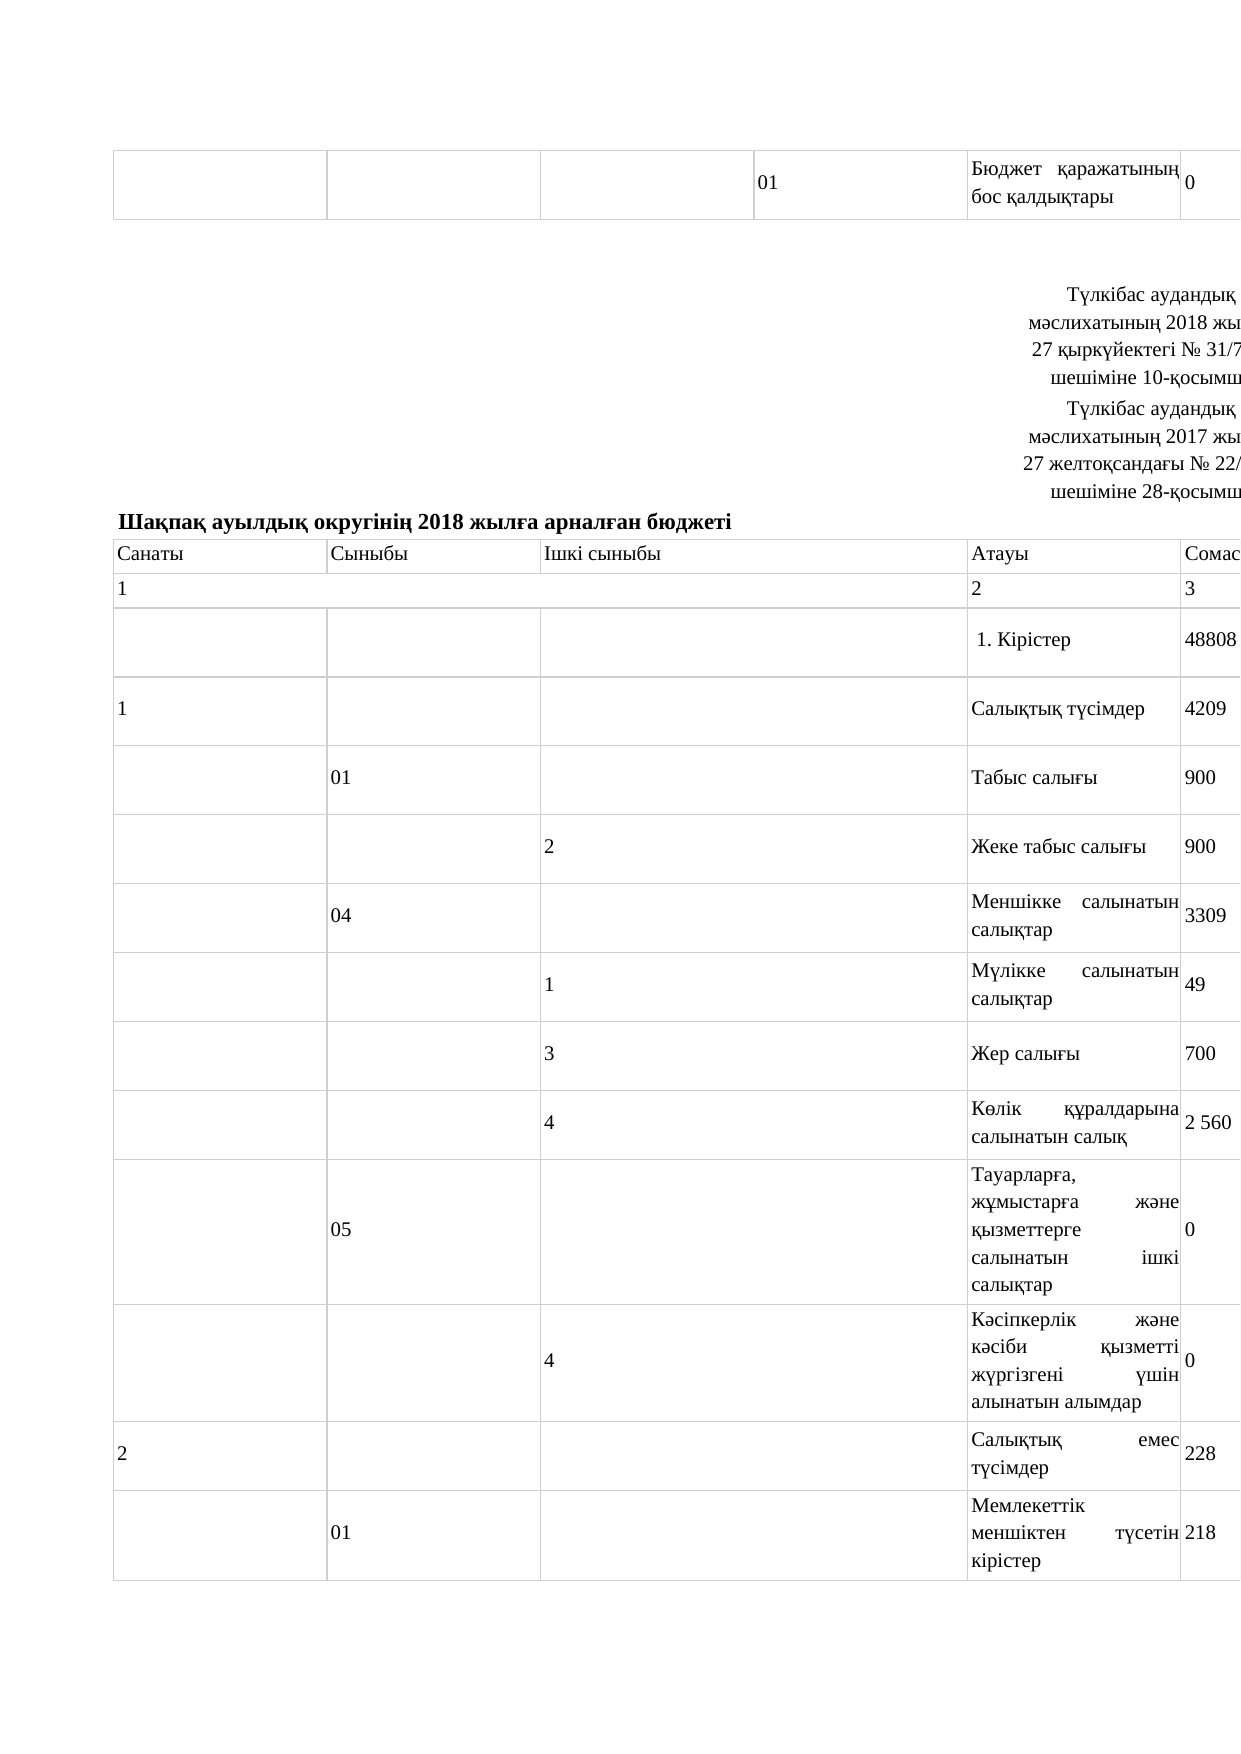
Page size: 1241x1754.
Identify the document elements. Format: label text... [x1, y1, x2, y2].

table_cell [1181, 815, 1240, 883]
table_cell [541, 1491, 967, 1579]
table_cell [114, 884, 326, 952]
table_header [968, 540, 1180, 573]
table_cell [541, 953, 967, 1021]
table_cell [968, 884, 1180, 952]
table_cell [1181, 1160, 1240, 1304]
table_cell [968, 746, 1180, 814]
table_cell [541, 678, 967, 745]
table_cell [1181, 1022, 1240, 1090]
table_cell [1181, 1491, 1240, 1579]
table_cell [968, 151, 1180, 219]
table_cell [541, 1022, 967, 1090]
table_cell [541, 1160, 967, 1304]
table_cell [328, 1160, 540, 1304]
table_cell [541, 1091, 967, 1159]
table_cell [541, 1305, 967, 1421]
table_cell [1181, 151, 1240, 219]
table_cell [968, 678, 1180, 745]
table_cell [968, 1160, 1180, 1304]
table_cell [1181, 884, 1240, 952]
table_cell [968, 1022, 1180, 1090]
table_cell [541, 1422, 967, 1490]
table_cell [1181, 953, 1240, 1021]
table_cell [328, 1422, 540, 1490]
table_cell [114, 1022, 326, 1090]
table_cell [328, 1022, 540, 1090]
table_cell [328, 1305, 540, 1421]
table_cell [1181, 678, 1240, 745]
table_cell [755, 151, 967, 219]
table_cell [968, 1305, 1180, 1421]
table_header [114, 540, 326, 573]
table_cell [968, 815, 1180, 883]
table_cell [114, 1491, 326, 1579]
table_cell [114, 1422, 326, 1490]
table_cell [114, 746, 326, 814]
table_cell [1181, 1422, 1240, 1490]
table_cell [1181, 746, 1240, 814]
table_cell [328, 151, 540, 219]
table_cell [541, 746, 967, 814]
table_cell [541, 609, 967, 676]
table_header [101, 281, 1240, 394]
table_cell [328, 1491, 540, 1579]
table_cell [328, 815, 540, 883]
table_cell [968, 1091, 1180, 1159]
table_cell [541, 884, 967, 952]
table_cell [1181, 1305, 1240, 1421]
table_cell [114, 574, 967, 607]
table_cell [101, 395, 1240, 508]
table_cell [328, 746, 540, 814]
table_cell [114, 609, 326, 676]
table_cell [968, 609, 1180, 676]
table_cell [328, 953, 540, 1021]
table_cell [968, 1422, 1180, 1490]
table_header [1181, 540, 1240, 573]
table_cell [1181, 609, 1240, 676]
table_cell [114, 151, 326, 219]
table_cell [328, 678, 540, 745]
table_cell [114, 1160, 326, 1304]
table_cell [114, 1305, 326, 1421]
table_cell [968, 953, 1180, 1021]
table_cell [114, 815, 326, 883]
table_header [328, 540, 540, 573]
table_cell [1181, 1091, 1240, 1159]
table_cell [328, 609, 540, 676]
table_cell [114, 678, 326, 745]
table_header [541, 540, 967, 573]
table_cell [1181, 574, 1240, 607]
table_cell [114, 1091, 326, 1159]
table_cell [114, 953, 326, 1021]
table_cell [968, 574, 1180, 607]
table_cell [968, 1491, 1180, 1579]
text Шақпақ ауылдық округінің 2018 жылға арналған бюджеті [112, 508, 1128, 535]
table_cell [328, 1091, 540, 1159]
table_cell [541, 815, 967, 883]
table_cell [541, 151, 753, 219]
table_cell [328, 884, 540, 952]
